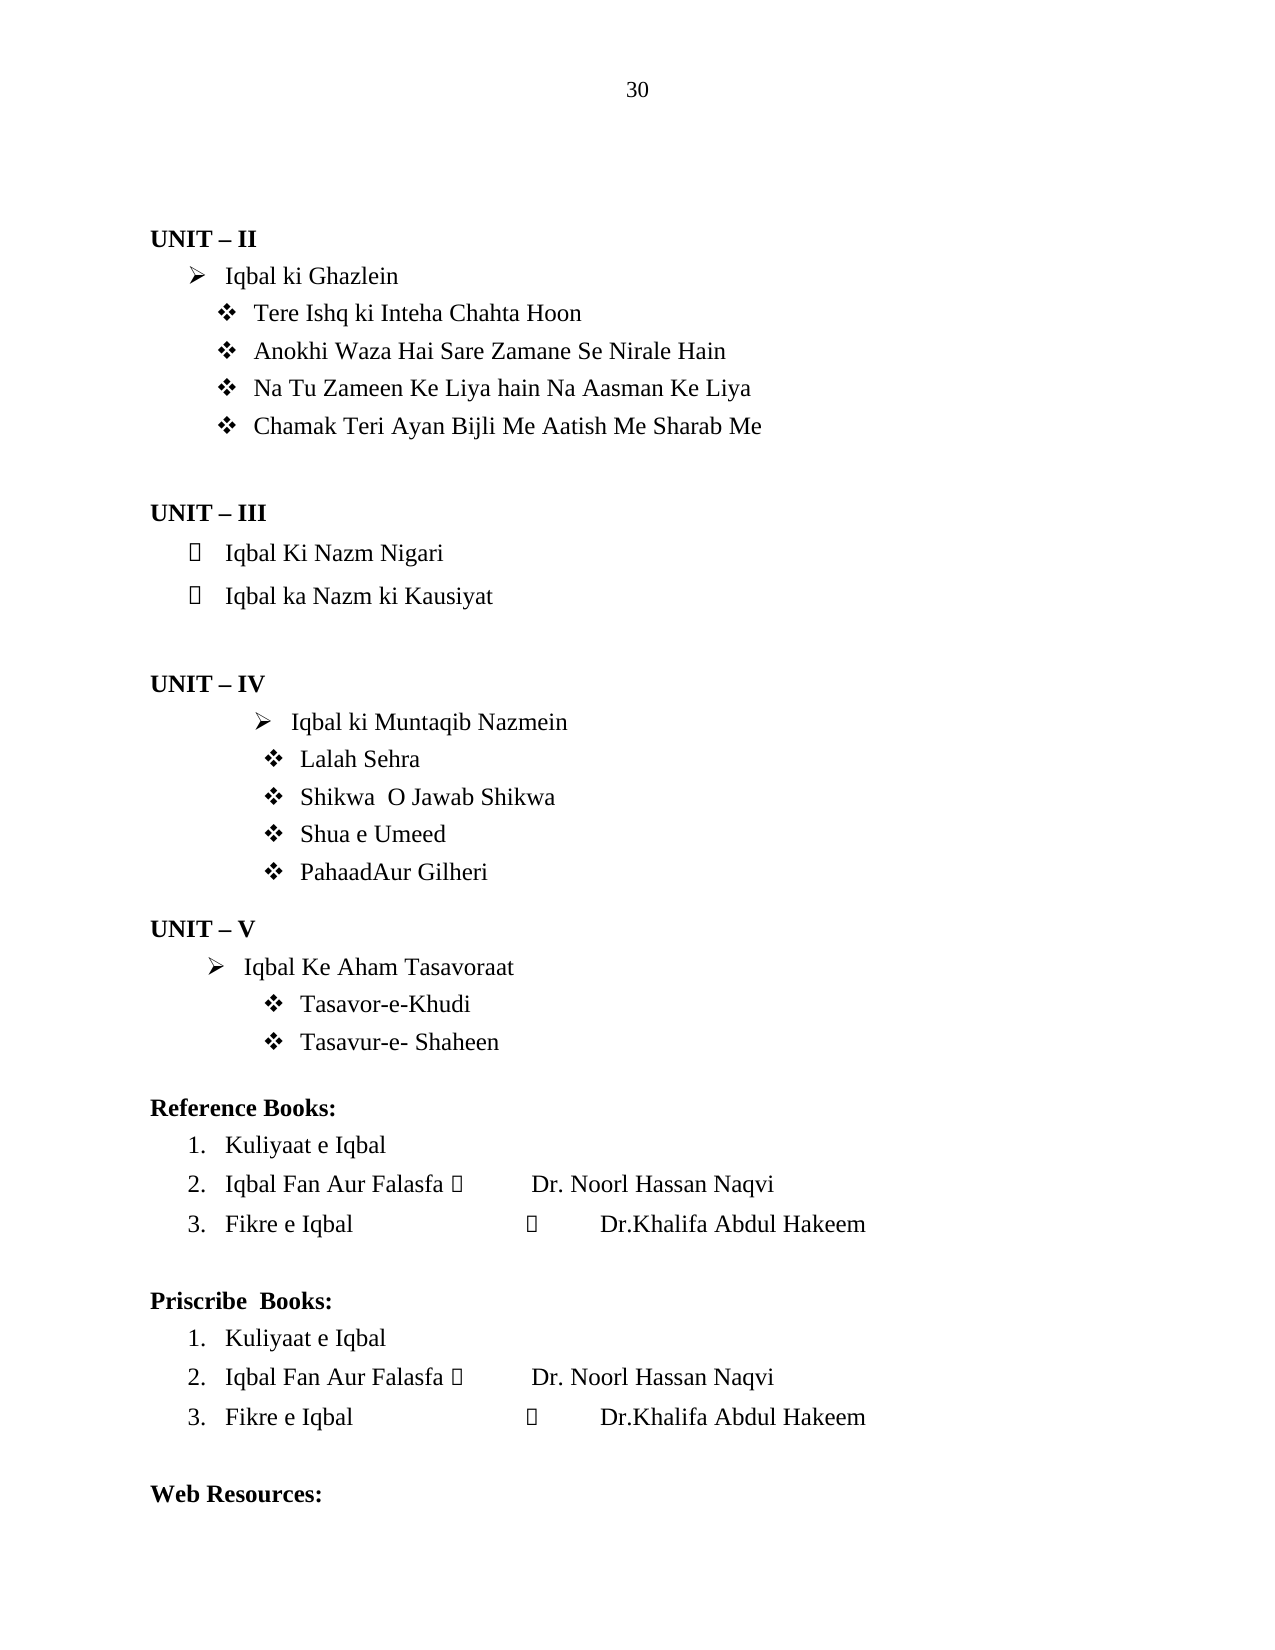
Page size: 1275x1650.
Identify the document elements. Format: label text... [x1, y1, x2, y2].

subtitle UNIT – IV [150, 669, 1137, 698]
subtitle UNIT – III [150, 498, 1137, 526]
list Tasavor-e-Khudi [262, 989, 1137, 1018]
list Kuliyaat e Iqbal [187, 1323, 1137, 1352]
subtitle UNIT – V [150, 914, 1137, 943]
subtitle UNIT – II [150, 224, 1137, 253]
list Iqbal Fan Aur Falasfa  Dr. Noorl Hassan Naqvi [187, 1168, 1137, 1199]
list Anokhi Waza Hai Sare Zamane Se Nirale Hain [216, 336, 1137, 365]
list Kuliyaat e Iqbal [187, 1131, 1137, 1159]
list Iqbal Ke Aham Tasavoraat [206, 952, 1137, 981]
list Shikwa O Jawab Shikwa [262, 782, 1137, 811]
list Tere Ishq ki Inteha Chahta Hoon [216, 298, 1137, 327]
list Na Tu Zameen Ke Liya hain Na Aasman Ke Liya [216, 373, 1137, 402]
subtitle Priscribe Books: [150, 1286, 1137, 1315]
list Chamak Teri Ayan Bijli Me Aatish Me Sharab Me [216, 411, 1137, 440]
list Iqbal ki Ghazlein [187, 261, 1137, 290]
list Fikre e Iqbal  Dr.Khalifa Abdul Hakeem [187, 1208, 1137, 1239]
list Iqbal Fan Aur Falasfa  Dr. Noorl Hassan Naqvi [187, 1361, 1137, 1392]
subtitle Web Resources: [150, 1479, 1137, 1507]
list Iqbal ka Nazm ki Kausiyat [187, 578, 1137, 612]
list PahaadAur Gilheri [262, 857, 1137, 886]
subtitle Reference Books: [150, 1093, 1137, 1122]
list Tasavur-e- Shaheen [262, 1027, 1137, 1056]
list Shua e Umeed [262, 819, 1137, 848]
list Iqbal ki Muntaqib Nazmein [253, 707, 1137, 736]
list Fikre e Iqbal  Dr.Khalifa Abdul Hakeem [187, 1401, 1137, 1432]
list Iqbal Ki Nazm Nigari [187, 535, 1137, 569]
list Lalah Sehra [262, 744, 1137, 773]
